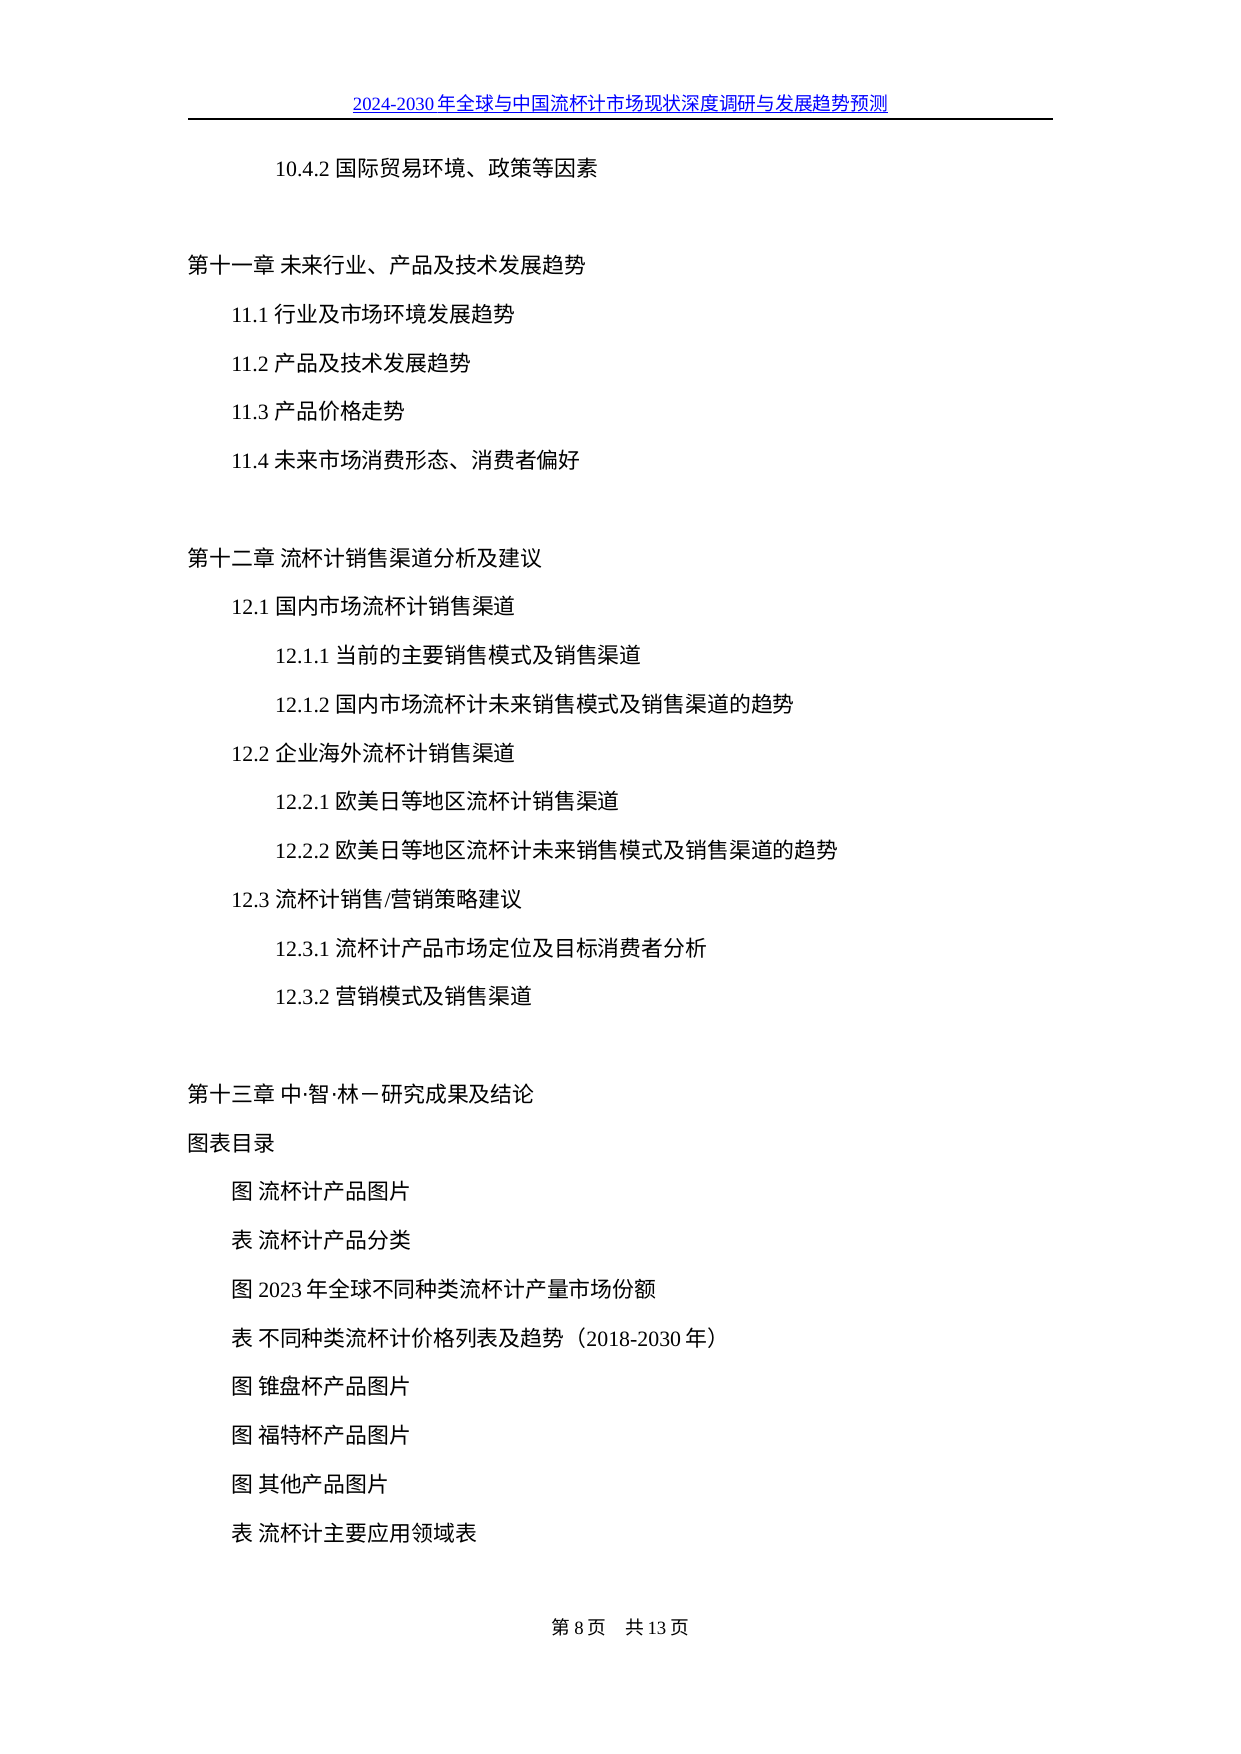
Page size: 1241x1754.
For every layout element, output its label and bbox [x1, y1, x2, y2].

text [187, 150, 1053, 1548]
